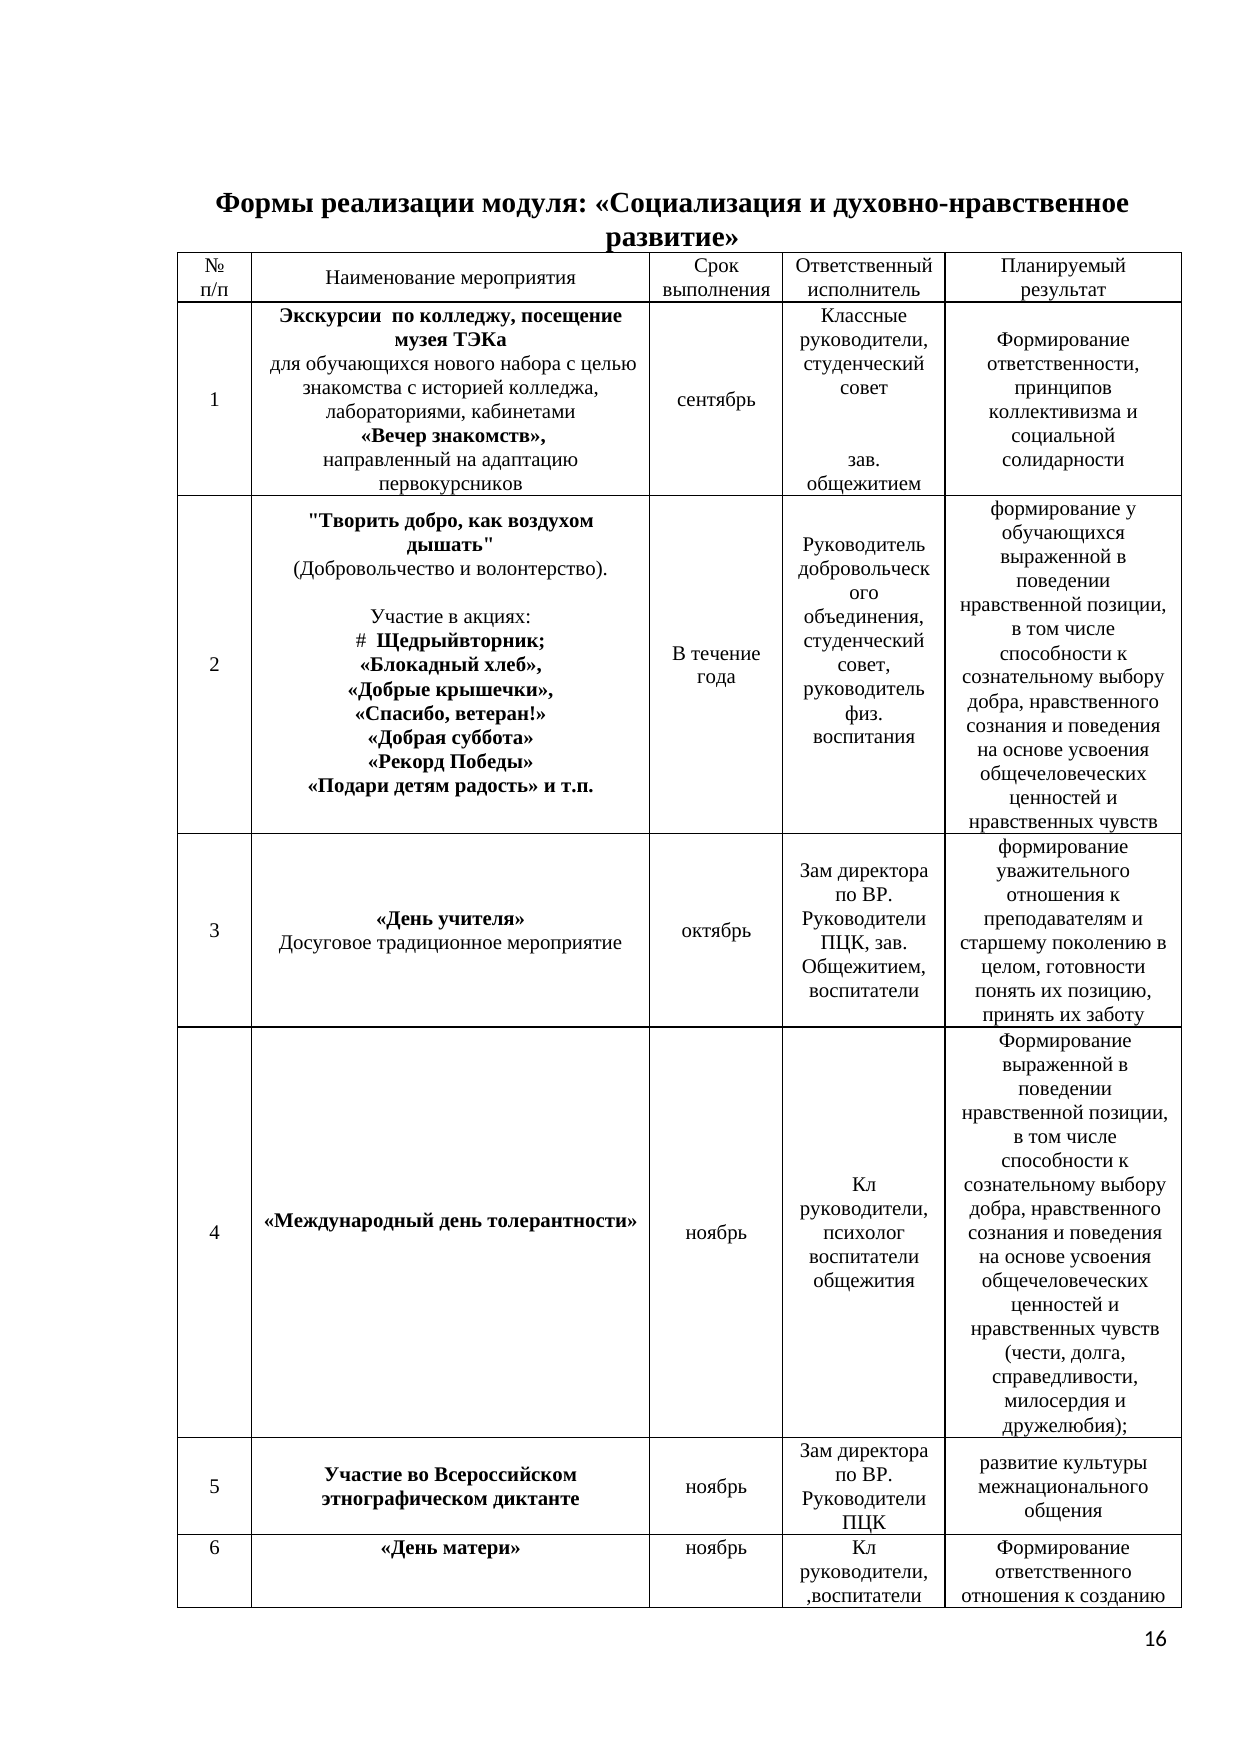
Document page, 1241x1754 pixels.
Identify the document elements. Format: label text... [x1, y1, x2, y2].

table_cell 6 [178, 1535, 251, 1607]
table_cell Руководитель добровольческого объединения, студенческий совет, руководитель физ. воспитания [783, 496, 944, 833]
table_cell Зам директора по ВР. Руководители ПЦК [783, 1438, 944, 1534]
table_cell Кл руководители, психолог воспитатели общежития [783, 1028, 944, 1437]
table_cell 4 [178, 1028, 251, 1437]
table_cell Экскурсии по колледжу, посещение музея ТЭКа для обучающихся нового набора с целью знакомства с историей колледжа, лабораториями, кабинетами «Вечер знакомств», направленный на адаптацию первокурсников [252, 303, 649, 495]
table_cell 3 [178, 834, 251, 1026]
table_cell Формирование выраженной в поведении нравственной позиции, в том числе способности к сознательному выбору добра, нравственного сознания и поведения на основе усвоения общечеловеческих ценностей и нравственных чувств (чести, долга, справедливости, милосердия и дружелюбия); [946, 1028, 1181, 1437]
table_cell развитие культуры межнационального общения [946, 1438, 1181, 1534]
table_cell Участие во Всероссийском этнографическом диктанте [252, 1438, 649, 1534]
table_cell 1 [178, 303, 251, 495]
table_cell сентябрь [650, 303, 782, 495]
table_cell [946, 1535, 1181, 1607]
table_cell 5 [178, 1438, 251, 1534]
table_cell формирование у обучающихся выраженной в поведении нравственной позиции, в том числе способности к сознательному выбору добра, нравственного сознания и поведения на основе усвоения общечеловеческих ценностей и нравственных чувств [946, 496, 1181, 833]
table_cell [783, 1535, 944, 1607]
table_cell Формирование ответственности, принципов коллективизма и социальной солидарности [946, 303, 1181, 495]
table_cell «День учителя» Досуговое традиционное мероприятие [252, 834, 649, 1026]
table_cell 2 [178, 496, 251, 833]
table_header Наименование мероприятия [252, 253, 649, 301]
table_cell "Творить добро, как воздухом дышать" (Добровольчество и волонтерство). Участие в акциях: # Щедрыйвторник; «Блокадный хлеб», «Добрые крышечки», «Спасибо, ветеран!» «Добрая суббота» «Рекорд Победы» «Подари детям радость» и т.п. [252, 496, 649, 833]
table_header Планируемый результат [946, 253, 1181, 301]
table_header № п/п [178, 253, 251, 301]
table_cell Зам директора по ВР. Руководители ПЦК, зав. Общежитием, воспитатели [783, 834, 944, 1026]
table_header Срок выполнения [650, 253, 782, 301]
table_cell формирование уважительного отношения к преподавателям и старшему поколению в целом, готовности понять их позицию, принять их заботу [946, 834, 1181, 1026]
table_cell «Международный день толерантности» [252, 1028, 649, 1437]
table_cell В течение года [650, 496, 782, 833]
table_cell октябрь [650, 834, 782, 1026]
table_cell ноябрь [650, 1535, 782, 1607]
text Формы реализации модуля: «Социализация и духовно-нравственное развитие» [177, 185, 1167, 252]
table_cell ноябрь [650, 1438, 782, 1534]
table_cell Классные руководители, студенческий совет зав. общежитием [783, 303, 944, 495]
table_cell ноябрь [650, 1028, 782, 1437]
table_cell «День матери» [252, 1535, 649, 1607]
table_header Ответственный исполнитель [783, 253, 944, 301]
